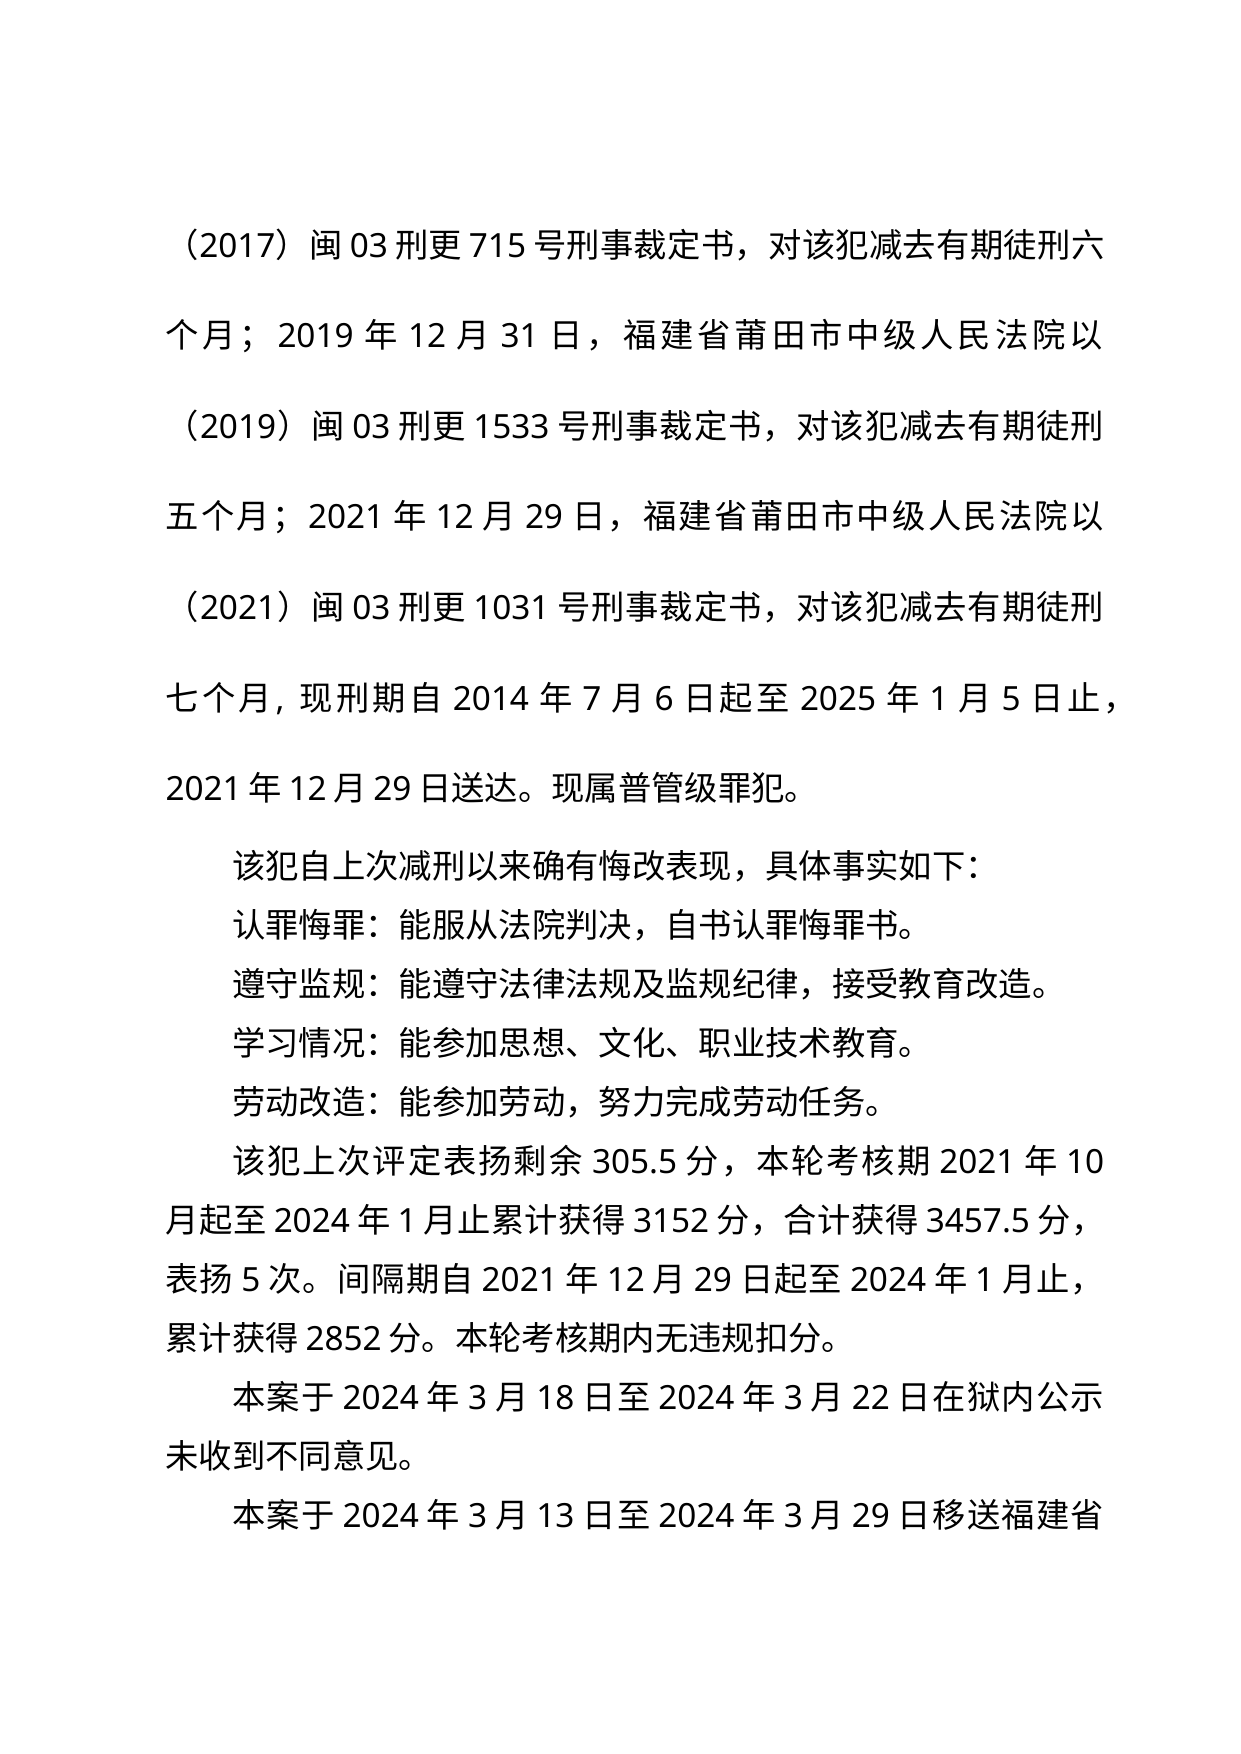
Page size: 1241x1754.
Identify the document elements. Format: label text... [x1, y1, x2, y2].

text 该犯上次评定表扬剩余305.5分，本轮考核期2021年10月起至2024年1月止累计获得3152分，合计获得3457.5分，表扬5次。间隔期自2021年12月29日起至2024年1月止，累计获得2852分。本轮考核期内无违规扣分。 [165, 1126, 1104, 1362]
text 遵守监规：能遵守法律法规及监规纪律，接受教育改造。 [165, 949, 1104, 1008]
text 劳动改造：能参加劳动，努力完成劳动任务。 [165, 1067, 1104, 1126]
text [165, 197, 1104, 832]
text 本案于2024年3月18日至2024年3月22日在狱内公示未收到不同意见。 [165, 1362, 1104, 1480]
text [165, 1480, 1104, 1539]
text 学习情况：能参加思想、文化、职业技术教育。 [165, 1008, 1104, 1067]
text 该犯自上次减刑以来确有悔改表现，具体事实如下： [165, 832, 1104, 891]
text 认罪悔罪：能服从法院判决，自书认罪悔罪书。 [165, 891, 1104, 949]
